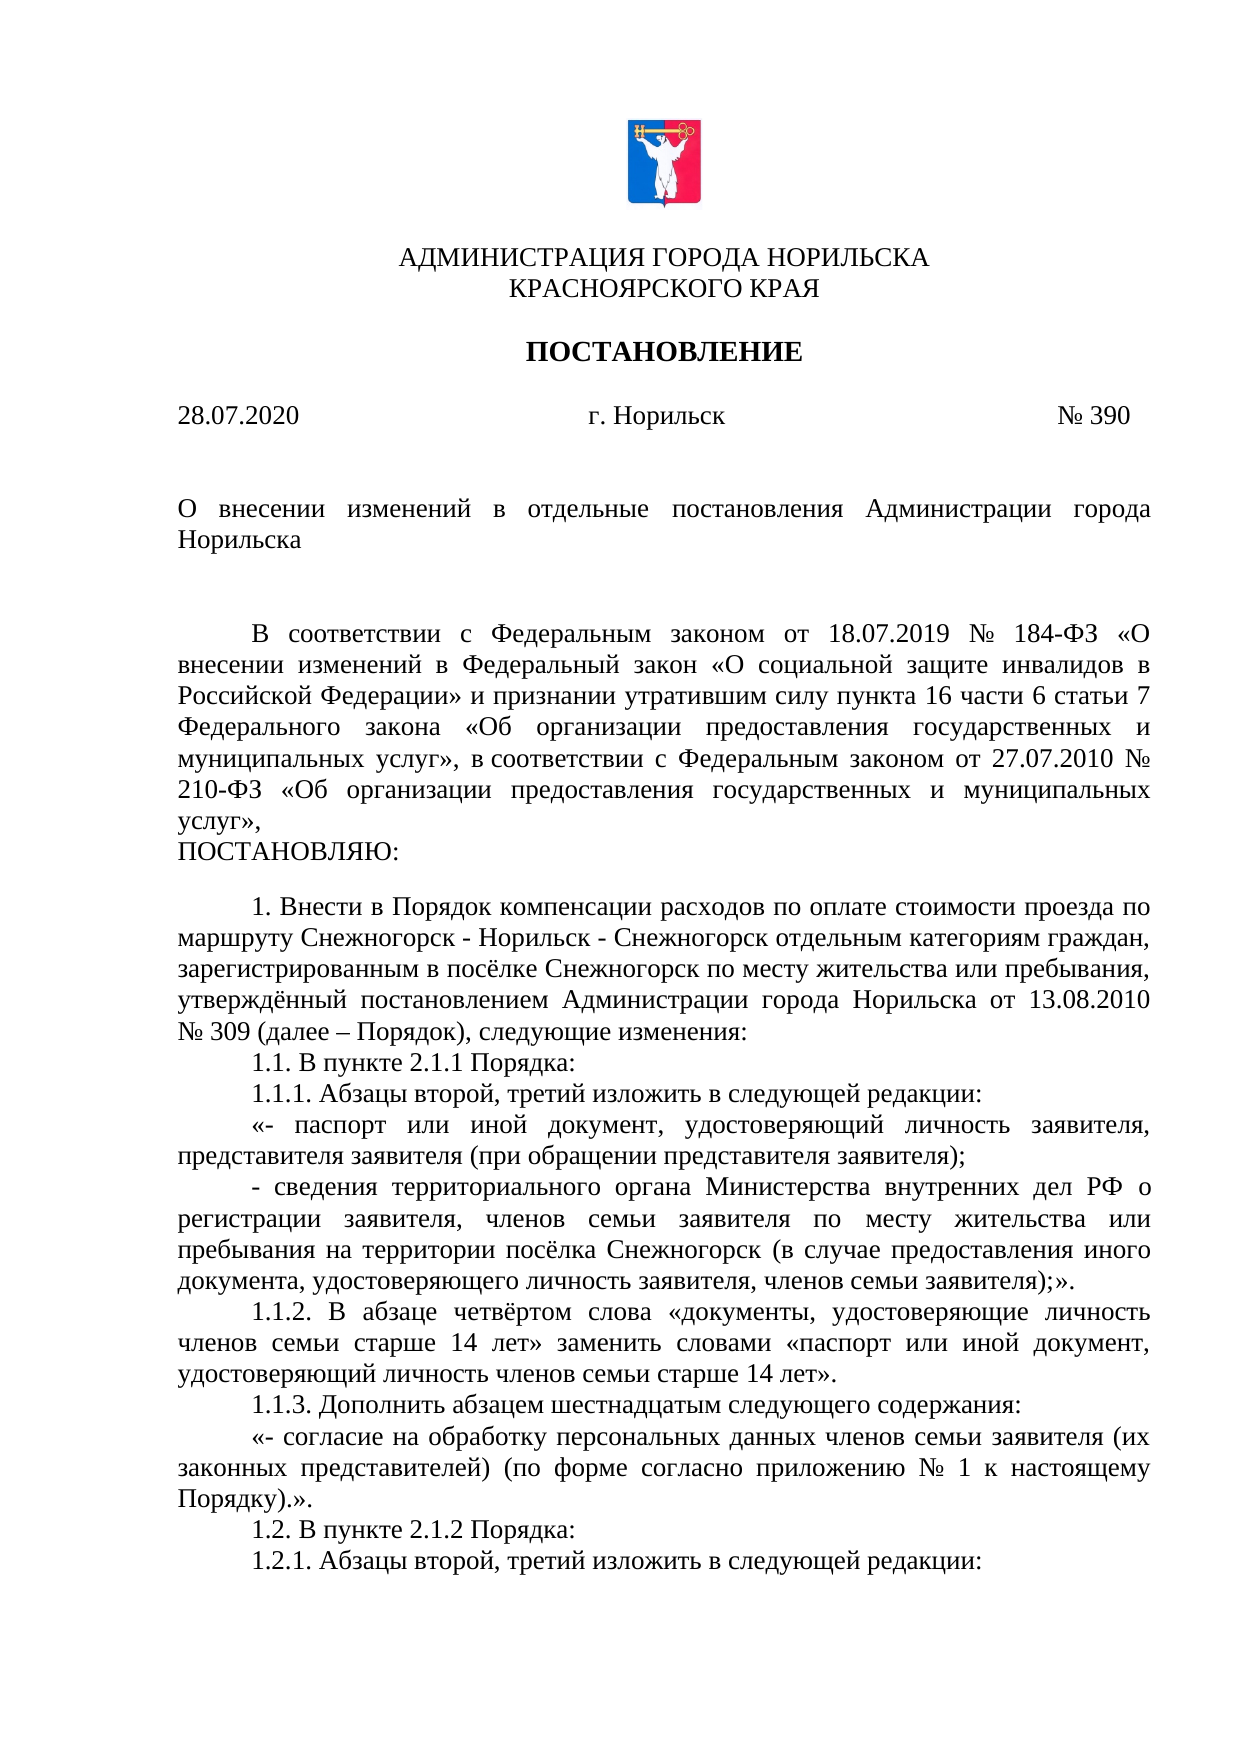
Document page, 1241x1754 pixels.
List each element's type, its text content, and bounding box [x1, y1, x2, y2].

text 1.1.1. Абзацы второй, третий изложить в следующей редакции: [177, 1077, 1152, 1108]
text 1.2. В пункте 2.1.2 Порядка: [177, 1513, 1152, 1544]
text В соответствии с Федеральным законом от 18.07.2019 № 184-ФЗ «О внесении изменений в Федеральный закон «О социальной защите инвалидов в Российской Федерации» и признании утратившим силу пункта 16 части 6 статьи 7 Федерального закона «Об организации предоставления государственных и муниципальных услуг», в соответствии с Федеральным законом от 27.07.2010 № 210-ФЗ «Об организации предоставления государственных и муниципальных услуг», [177, 617, 1152, 835]
text АДМИНИСТРАЦИЯ ГОРОДА НОРИЛЬСКА [177, 241, 1152, 272]
picture [626, 118, 703, 210]
text 1.1. В пункте 2.1.1 Порядка: [177, 1046, 1152, 1077]
text ПОСТАНОВЛЯЮ: [177, 835, 1152, 866]
text 1.1.3. Дополнить абзацем шестнадцатым следующего содержания: [177, 1388, 1152, 1420]
text 1. Внести в Порядок компенсации расходов по оплате стоимости проезда по маршруту Снежногорск - Норильск - Снежногорск отдельным категориям граждан, зарегистрированным в посёлке Снежногорск по месту жительства или пребывания, утверждённый постановлением Администрации города Норильска от 13.08.2010 № 309 (далее – Порядок), следующие изменения: [177, 890, 1152, 1046]
title О внесении изменений в отдельные постановления Администрации города Норильска [177, 492, 1152, 555]
subtitle ПОСТАНОВЛЕНИЕ [177, 334, 1152, 368]
text 28.07.2020 г. Норильск № 390 [177, 399, 1152, 430]
text 1.1.2. В абзаце четвёртом слова «документы, удостоверяющие личность членов семьи старше 14 лет» заменить словами «паспорт или иной документ, удостоверяющий личность членов семьи старше 14 лет». [177, 1295, 1152, 1388]
text «- паспорт или иной документ, удостоверяющий личность заявителя, представителя заявителя (при обращении представителя заявителя); [177, 1108, 1152, 1171]
text КРАСНОЯРСКОГО КРАЯ [177, 272, 1152, 303]
text 1.2.1. Абзацы второй, третий изложить в следующей редакции: [177, 1544, 1152, 1575]
